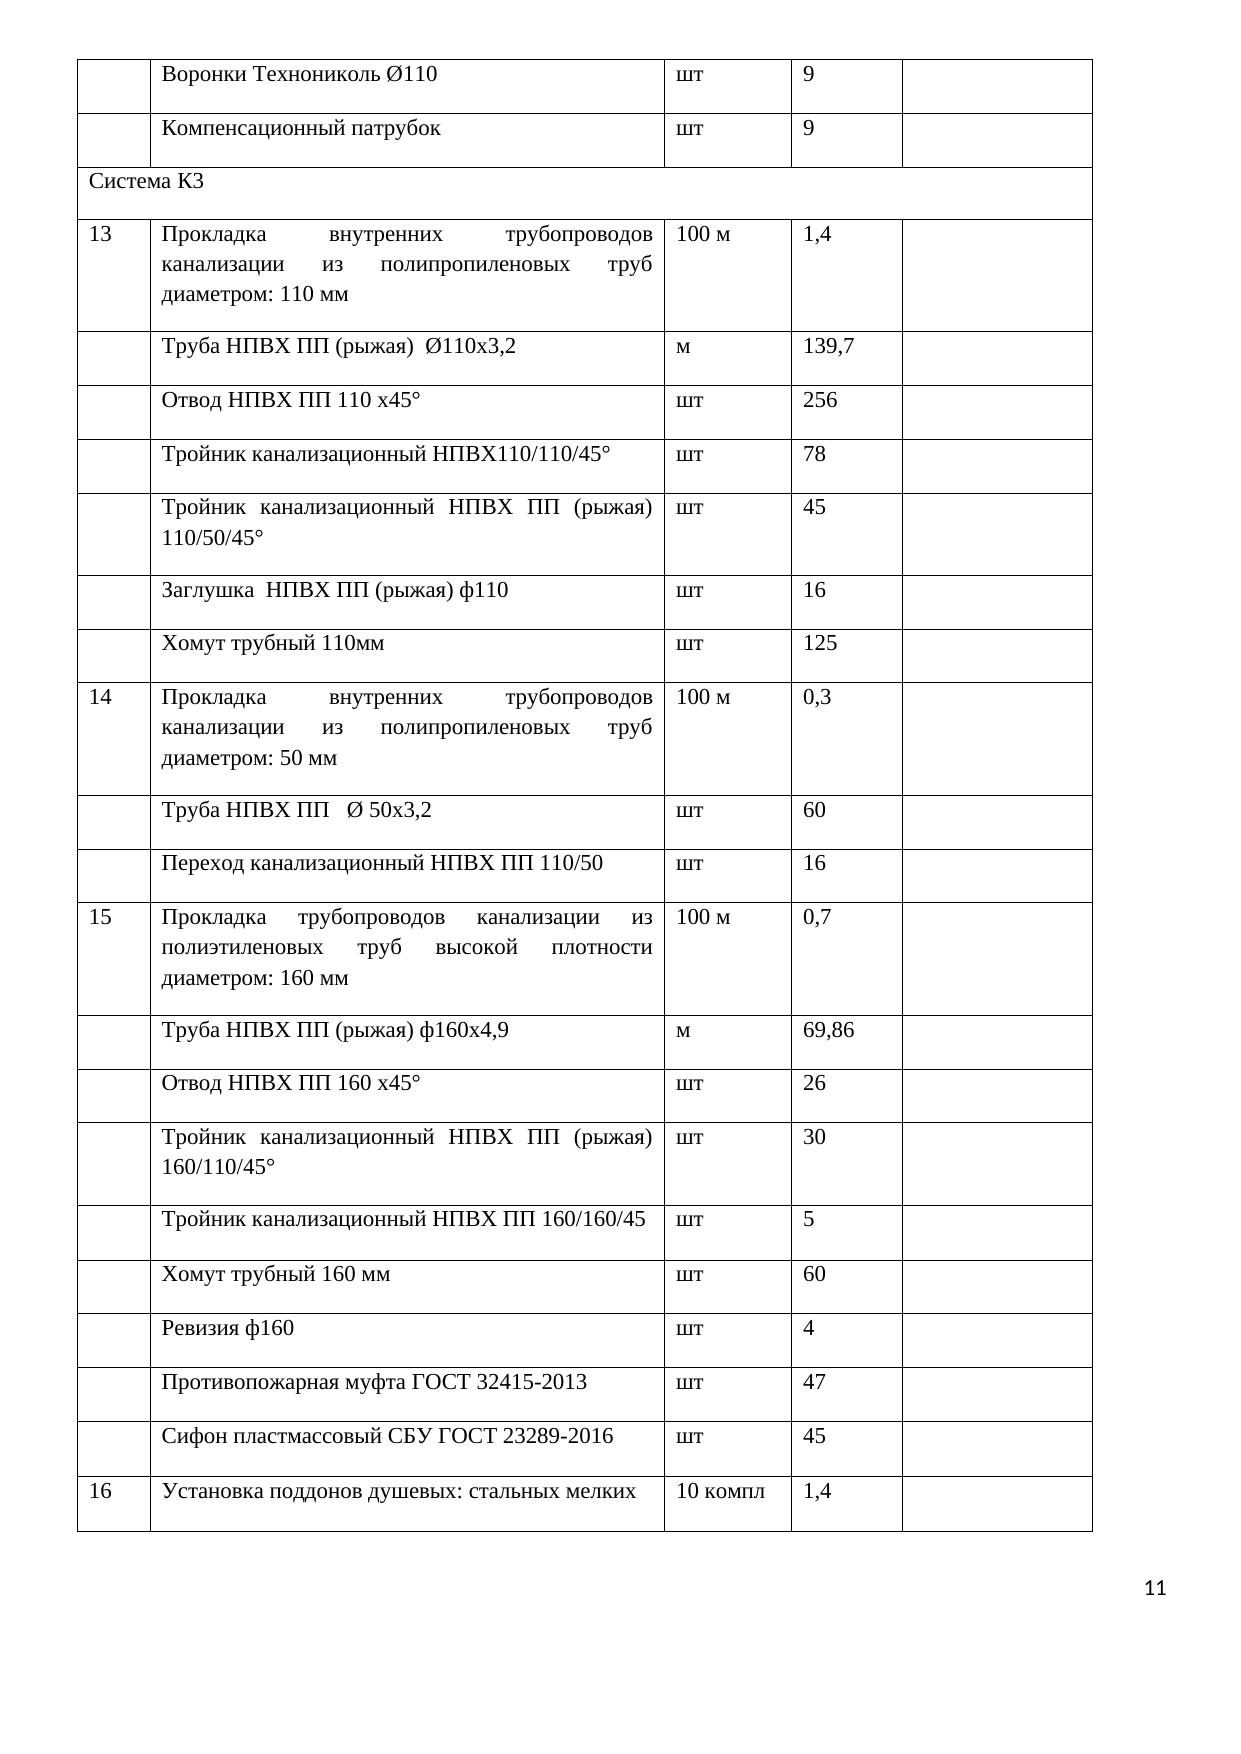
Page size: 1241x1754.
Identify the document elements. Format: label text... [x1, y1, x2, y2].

table_cell [903, 1422, 1092, 1476]
table_cell [903, 683, 1092, 795]
table_cell [78, 440, 150, 492]
table_cell [903, 903, 1092, 1015]
table_cell [78, 630, 150, 682]
table_cell шт [665, 114, 791, 167]
table_cell [78, 1016, 150, 1068]
table_cell Прокладка внутренних трубопроводов канализации из полипропиленовых труб диаметром: 50 мм [151, 683, 664, 795]
table_cell 125 [792, 630, 902, 682]
table_cell [78, 1070, 150, 1122]
table_cell [78, 60, 150, 113]
table_cell [903, 576, 1092, 628]
table_cell Хомут трубный 160 мм [151, 1261, 664, 1313]
table_cell 60 [792, 1261, 902, 1313]
table_cell [78, 386, 150, 439]
table_cell [903, 796, 1092, 848]
table_cell [78, 1261, 150, 1313]
table_cell [903, 494, 1092, 575]
table_cell [78, 1206, 150, 1259]
table_cell Тройник канализационный НПВХ ПП (рыжая) 160/110/45° [151, 1123, 664, 1204]
table_cell 45 [792, 494, 902, 575]
table_cell [78, 114, 150, 167]
table_cell [903, 1477, 1092, 1531]
table_cell [78, 1422, 150, 1476]
table_cell 1,4 [792, 1477, 902, 1531]
table_cell м [665, 332, 791, 385]
table_cell 78 [792, 440, 902, 492]
table_cell [903, 440, 1092, 492]
table_cell [78, 494, 150, 575]
table_cell Противопожарная муфта ГОСТ 32415-2013 [151, 1368, 664, 1421]
table_cell шт [665, 440, 791, 492]
table_cell шт [665, 850, 791, 902]
table_cell Компенсационный патрубок [151, 114, 664, 167]
table_cell [78, 1314, 150, 1367]
table_cell 69,86 [792, 1016, 902, 1068]
table_cell [903, 386, 1092, 439]
table_cell Ревизия ф160 [151, 1314, 664, 1367]
table_cell [903, 220, 1092, 331]
table_cell [903, 114, 1092, 167]
table_cell 9 [792, 114, 902, 167]
table_cell 30 [792, 1123, 902, 1204]
table_cell Тройник канализационный НПВХ ПП 160/160/45 [151, 1206, 664, 1259]
table_cell шт [665, 494, 791, 575]
table_cell [78, 1368, 150, 1421]
table_cell шт [665, 1261, 791, 1313]
table_cell [903, 1261, 1092, 1313]
table_cell Труба НПВХ ПП Ø 50х3,2 [151, 796, 664, 848]
table_cell 5 [792, 1206, 902, 1259]
table_cell Отвод НПВХ ПП 110 х45° [151, 386, 664, 439]
table_cell 100 м [665, 220, 791, 331]
table_cell [78, 576, 150, 628]
table_cell 16 [792, 850, 902, 902]
table_cell [78, 332, 150, 385]
table_cell Система К3 [78, 168, 1092, 219]
table_cell [903, 1206, 1092, 1259]
table_cell [78, 850, 150, 902]
table_cell 139,7 [792, 332, 902, 385]
table_cell Прокладка внутренних трубопроводов канализации из полипропиленовых труб диаметром: 110 мм [151, 220, 664, 331]
table_cell Тройник канализационный НПВХ110/110/45° [151, 440, 664, 492]
table_cell 0,3 [792, 683, 902, 795]
table_cell [903, 630, 1092, 682]
table_cell Труба НПВХ ПП (рыжая) Ø110х3,2 [151, 332, 664, 385]
table_cell 0,7 [792, 903, 902, 1015]
table_cell Хомут трубный 110мм [151, 630, 664, 682]
table_cell Тройник канализационный НПВХ ПП (рыжая) 110/50/45° [151, 494, 664, 575]
table_cell Сифон пластмассовый СБУ ГОСТ 23289-2016 [151, 1422, 664, 1476]
table_cell 13 [78, 220, 150, 331]
table_cell 16 [792, 576, 902, 628]
table_cell Заглушка НПВХ ПП (рыжая) ф110 [151, 576, 664, 628]
table_cell [903, 1070, 1092, 1122]
table_cell [78, 796, 150, 848]
table_cell 256 [792, 386, 902, 439]
table_cell [903, 1368, 1092, 1421]
table_cell шт [665, 1123, 791, 1204]
table_cell 60 [792, 796, 902, 848]
table_cell шт [665, 1070, 791, 1122]
table_cell шт [665, 60, 791, 113]
table_cell 26 [792, 1070, 902, 1122]
table_cell Переход канализационный НПВХ ПП 110/50 [151, 850, 664, 902]
table_cell 10 компл [665, 1477, 791, 1531]
table_cell [78, 1123, 150, 1204]
table_cell 4 [792, 1314, 902, 1367]
table_cell Отвод НПВХ ПП 160 х45° [151, 1070, 664, 1122]
table_cell шт [665, 1368, 791, 1421]
table_cell Воронки Технониколь Ø110 [151, 60, 664, 113]
table_cell 15 [78, 903, 150, 1015]
table_cell [903, 850, 1092, 902]
table_cell шт [665, 1314, 791, 1367]
table_cell шт [665, 630, 791, 682]
table_cell шт [665, 796, 791, 848]
table_cell Прокладка трубопроводов канализации из полиэтиленовых труб высокой плотности диаметром: 160 мм [151, 903, 664, 1015]
table_cell 47 [792, 1368, 902, 1421]
table_cell [903, 332, 1092, 385]
table_cell шт [665, 1422, 791, 1476]
table_cell [903, 60, 1092, 113]
table_cell [903, 1016, 1092, 1068]
table_cell шт [665, 1206, 791, 1259]
table_cell [903, 1314, 1092, 1367]
table_cell 100 м [665, 683, 791, 795]
table_cell 100 м [665, 903, 791, 1015]
table_cell Труба НПВХ ПП (рыжая) ф160х4,9 [151, 1016, 664, 1068]
table_cell Установка поддонов душевых: стальных мелких [151, 1477, 664, 1531]
table_cell 14 [78, 683, 150, 795]
table_cell шт [665, 386, 791, 439]
table_cell 16 [78, 1477, 150, 1531]
table_cell м [665, 1016, 791, 1068]
table_cell 1,4 [792, 220, 902, 331]
table_cell шт [665, 576, 791, 628]
table_cell 9 [792, 60, 902, 113]
table_cell [903, 1123, 1092, 1204]
table_cell 45 [792, 1422, 902, 1476]
